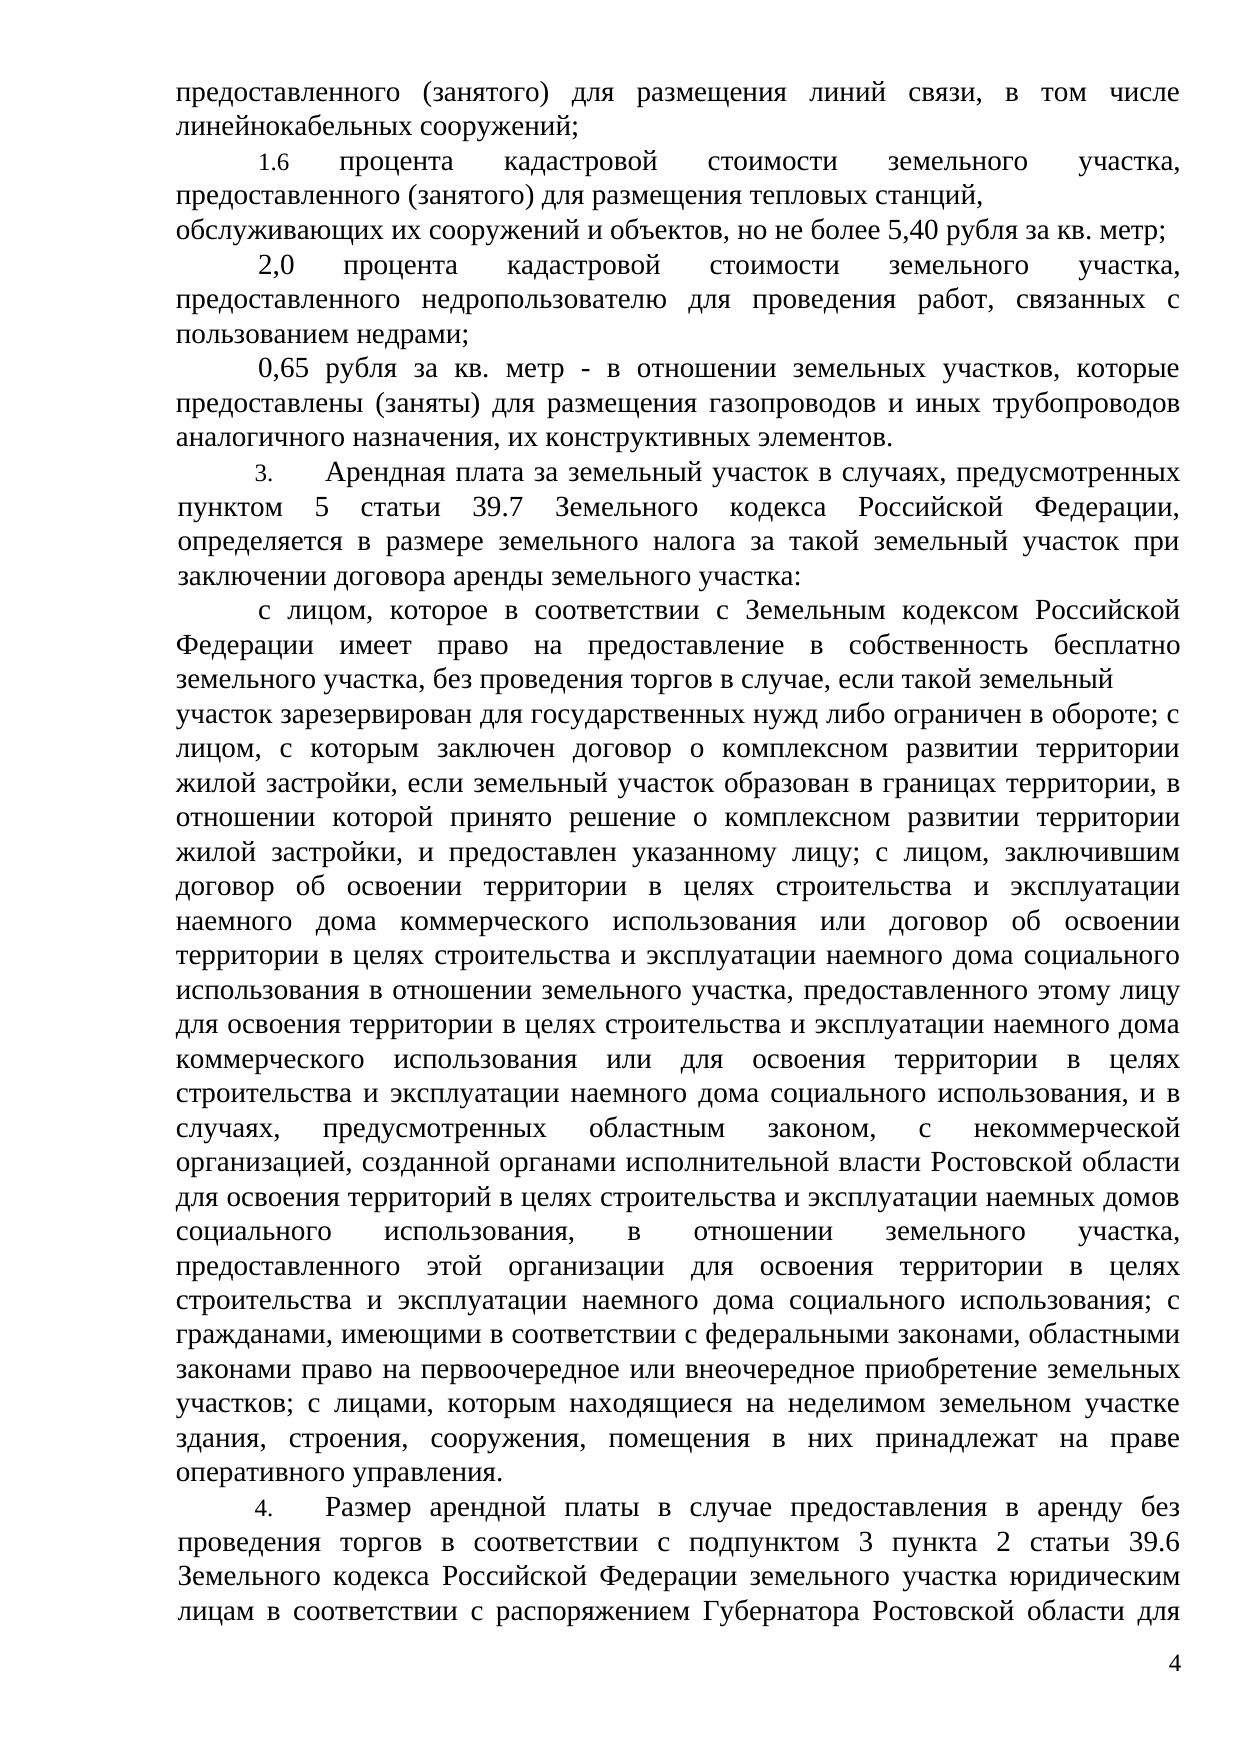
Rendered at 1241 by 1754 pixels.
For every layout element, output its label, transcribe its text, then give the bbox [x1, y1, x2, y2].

text предоставленного (занятого) для размещения линий связи, в том числе линейнокабельных сооружений; [176, 74, 1181, 142]
text 1.6 процента кадастровой стоимости земельного участка, предоставленного (занятого) для размещения тепловых станций, [176, 143, 1181, 211]
text обслуживающих их сооружений и объектов, но не более 5,40 рубля за кв. метр; [176, 212, 1181, 246]
text 0,65 рубля за кв. метр - в отношении земельных участков, которые предоставлены (заняты) для размещения газопроводов и иных трубопроводов аналогичного назначения, их конструктивных элементов. [176, 351, 1181, 453]
text с лицом, которое в соответствии с Земельным кодексом Российской Федерации имеет право на предоставление в собственность бесплатно земельного участка, без проведения торгов в случае, если такой земельный [176, 592, 1181, 695]
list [177, 1489, 1181, 1626]
text 2,0 процента кадастровой стоимости земельного участка, предоставленного недропользователю для проведения работ, связанных с пользованием недрами; [176, 247, 1181, 349]
list Арендная плата за земельный участок в случаях, предусмотренных пунктом 5 статьи 39.7 Земельного кодекса Российской Федерации, определяется в размере земельного налога за такой земельный участок при заключении договора аренды земельного участка: [177, 454, 1181, 591]
text участок зарезервирован для государственных нужд либо ограничен в обороте; с лицом, с которым заключен договор о комплексном развитии территории жилой застройки, если земельный участок образован в границах территории, в отношении которой принято решение о комплексном развитии территории жилой застройки, и предоставлен указанному лицу; с лицом, заключившим договор об освоении территории в целях строительства и эксплуатации наемного дома коммерческого использования или договор об освоении территории в целях строительства и эксплуатации наемного дома социального использования в отношении земельного участка, предоставленного этому лицу для освоения территории в целях строительства и эксплуатации наемного дома коммерческого использования или для освоения территории в целях строительства и эксплуатации наемного дома социального использования, и в случаях, предусмотренных областным законом, с некоммерческой организацией, созданной органами исполнительной власти Ростовской области для освоения территорий в целях строительства и эксплуатации наемных домов социального использования, в отношении земельного участка, предоставленного этой организации для освоения территории в целях строительства и эксплуатации наемного дома социального использования; с гражданами, имеющими в соответствии с федеральными законами, областными законами право на первоочередное или внеочередное приобретение земельных участков; с лицами, которым находящиеся на неделимом земельном участке здания, строения, сооружения, помещения в них принадлежат на праве оперативного управления. [176, 696, 1181, 1488]
